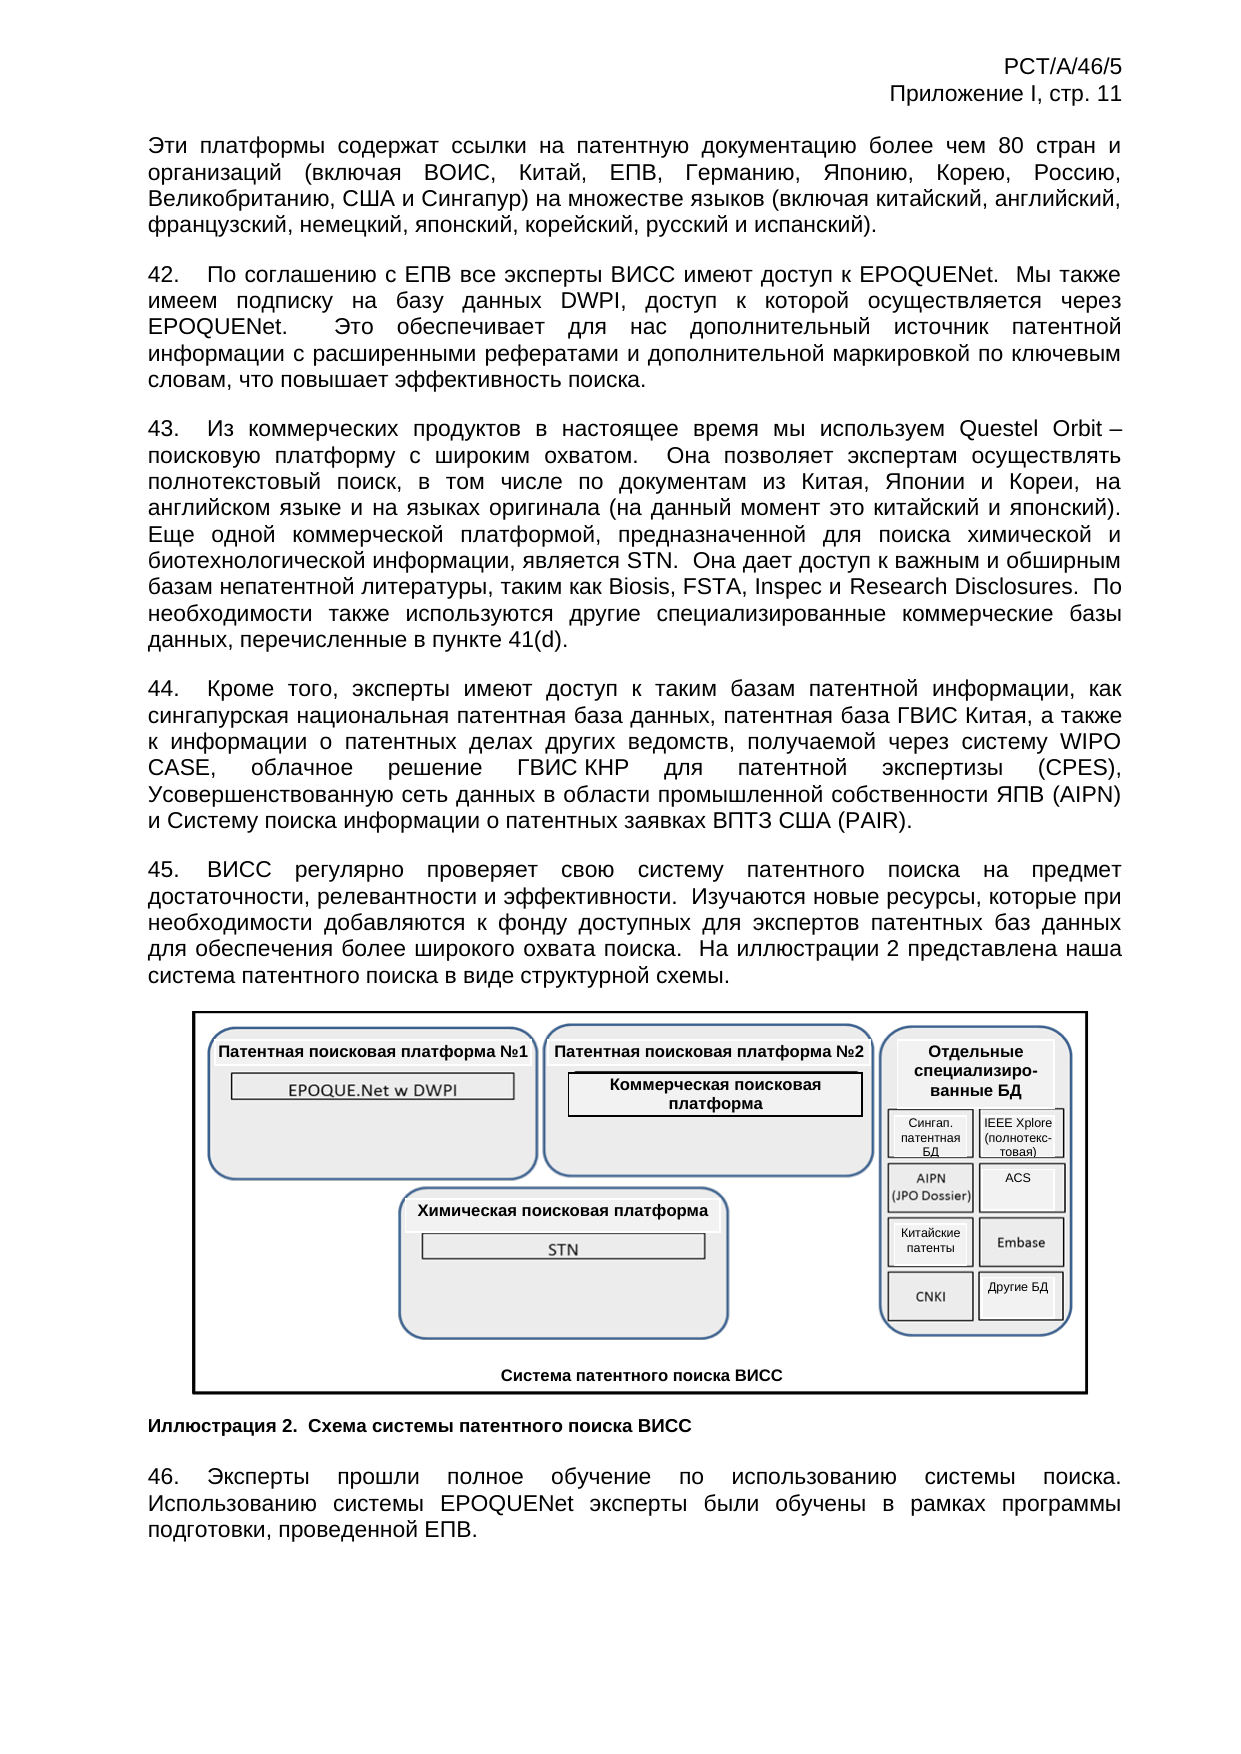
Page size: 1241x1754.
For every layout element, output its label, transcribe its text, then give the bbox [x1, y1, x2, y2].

text ВИСС регулярно проверяет свою систему патентного поиска на предмет достаточности, релевантности и эффективности. Изучаются новые ресурсы, которые при необходимости добавляются к фонду доступных для экспертов патентных баз данных для обеспечения более широкого охвата поиска. На иллюстрации 2 представлена наша система патентного поиска в виде структурной схемы. [148, 856, 1122, 988]
text Иллюстрация 2. Схема системы патентного поиска ВИСС [148, 1415, 1122, 1437]
text Эксперты прошли полное обучение по использованию системы поиска. Использованию системы EPOQUENet эксперты были обучены в рамках программы подготовки, проведенной ЕПВ. [148, 1463, 1122, 1542]
text Кроме того, эксперты имеют доступ к таким базам патентной информации, как сингапурская национальная патентная база данных, патентная база ГВИС Китая, а также к информации о патентных делах других ведомств, получаемой через систему WIPO CASE, облачное решение ГВИС КНР для патентной экспертизы (CPES), Усовершенствованную сеть данных в области промышленной собственности ЯПВ (AIPN) и Систему поиска информации о патентных заявках ВПТЗ США (PAIR). [148, 675, 1122, 833]
picture [192, 1011, 1089, 1402]
text Из коммерческих продуктов в настоящее время мы используем Questel Orbit – поисковую платформу с широким охватом. Она позволяет экспертам осуществлять полнотекстовый поиск, в том числе по документам из Китая, Японии и Кореи, на английском языке и на языках оригинала (на данный момент это китайский и японский). Еще одной коммерческой платформой, предназначенной для поиска химической и биотехнологической информации, является STN. Она дает доступ к важным и обширным базам непатентной литературы, таким как Biosis, FSTA, Inspec и Research Disclosures. По необходимости также используются другие специализированные коммерческие базы данных, перечисленные в пункте 41(d). [148, 415, 1122, 652]
text По соглашению с ЕПВ все эксперты ВИСС имеют доступ к EPOQUENet. Мы также имеем подписку на базу данных DWPI, доступ к которой осуществляется через EPOQUENet. Это обеспечивает для нас дополнительный источник патентной информации с расширенными рефератами и дополнительной маркировкой по ключевым словам, что повышает эффективность поиска. [148, 261, 1122, 392]
list Эти платформы содержат ссылки на патентную документацию более чем 80 стран и организаций (включая ВОИС, Китай, ЕПВ, Германию, Японию, Корею, Россию, Великобританию, США и Сингапур) на множестве языков (включая китайский, английский, французский, немецкий, японский, корейский, русский и испанский). [148, 132, 1122, 238]
